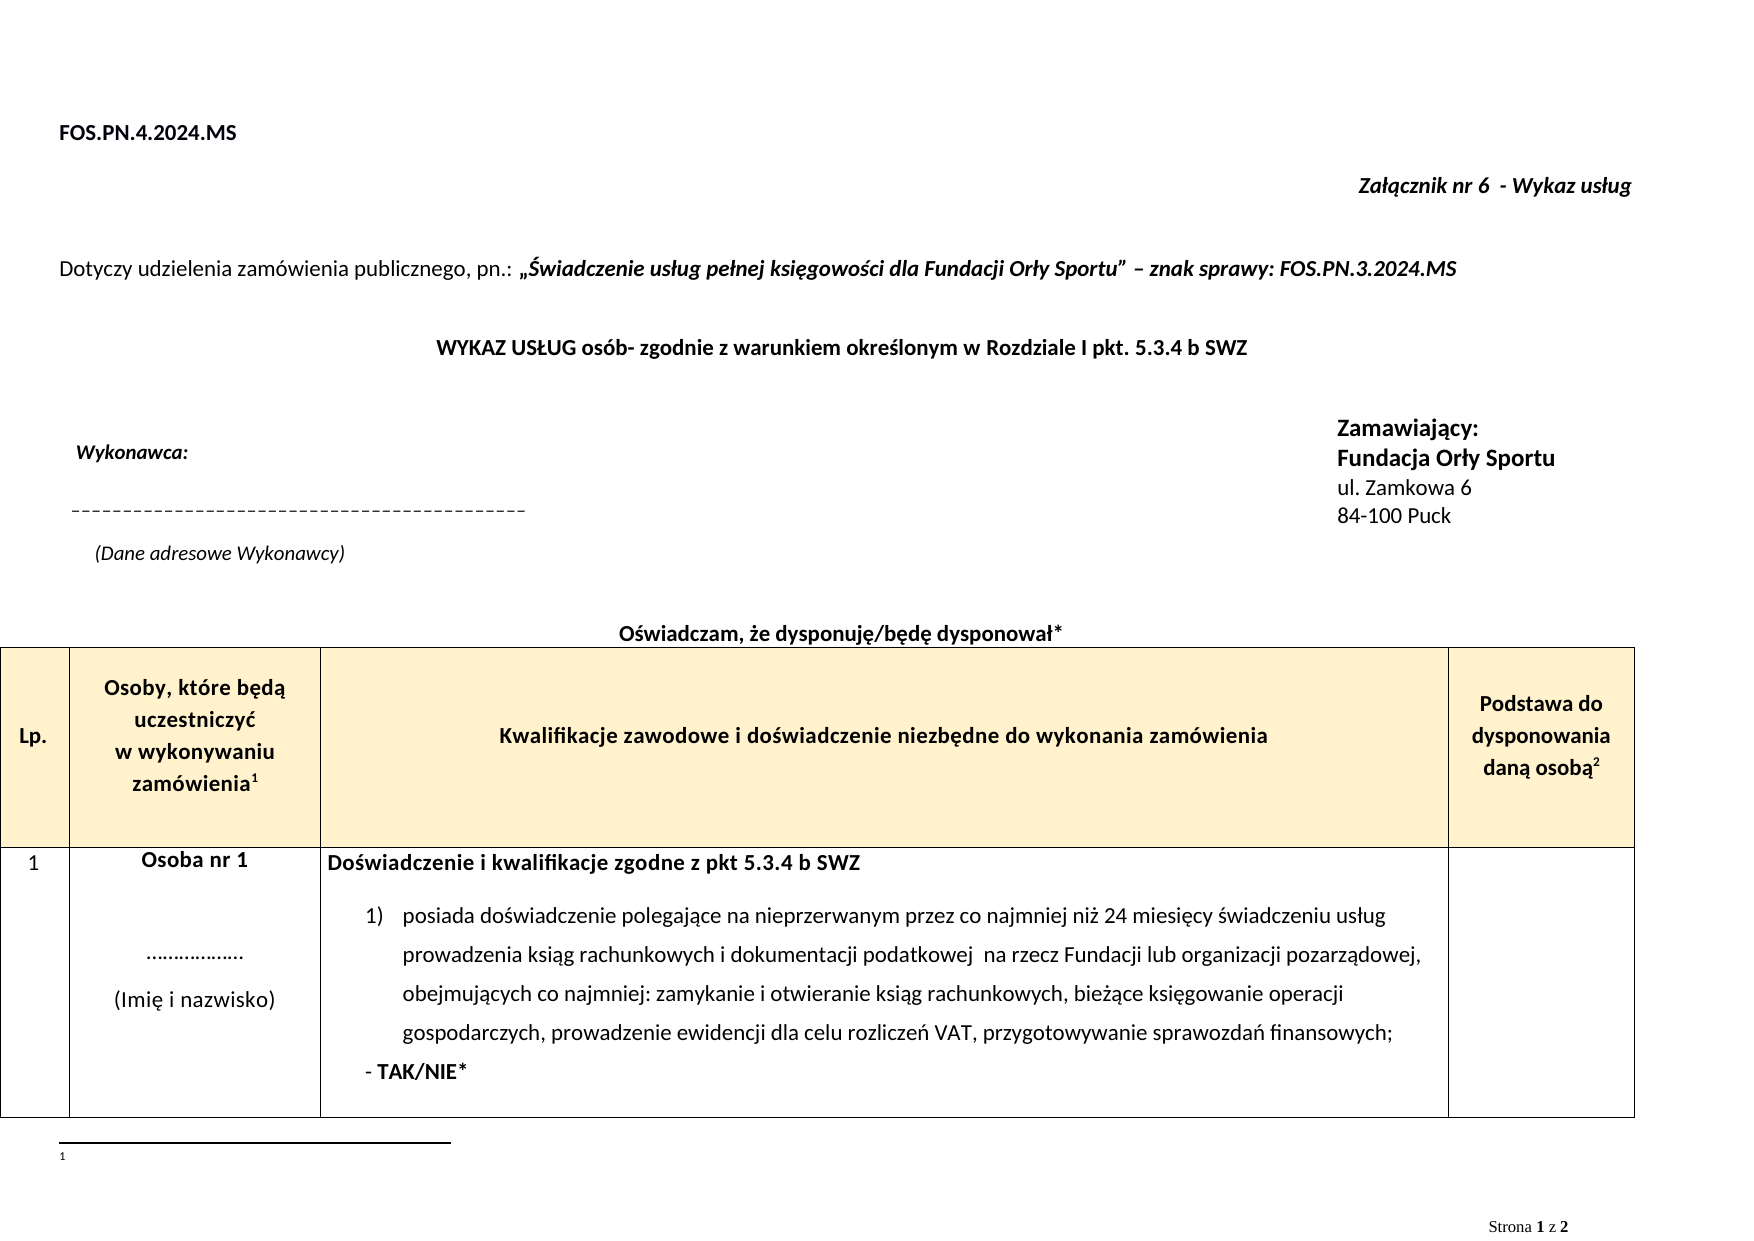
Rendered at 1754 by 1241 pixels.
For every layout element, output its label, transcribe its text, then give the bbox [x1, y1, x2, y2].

text Załącznik nr 6 - Wykaz usług [59, 171, 1654, 199]
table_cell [70, 848, 320, 1117]
table_header Podstawa do dysponowania daną osobą2 [1449, 648, 1634, 847]
table_header Zamawiający: Fundacja Orły Sportu ul. Zamkowa 6 84-100 Puck [1004, 386, 1698, 591]
text FOS.PN.4.2024.MS [59, 118, 1624, 146]
table_cell 1 [1, 848, 69, 1117]
text WYKAZ USŁUG osób- zgodnie z warunkiem określonym w Rozdziale I pkt. 5.3.4 b SWZ [59, 333, 1624, 361]
table_header Kwalifikacje zawodowe i doświadczenie niezbędne do wykonania zamówienia [321, 648, 1448, 847]
table_header Lp. [1, 648, 69, 847]
table_header Wykonawca: ____________________________________________ (Dane adresowe Wykonawcy) [59, 386, 1004, 591]
table_header Osoby, które będą uczestniczyć w wykonywaniu zamówienia [70, 648, 320, 847]
table_cell [1449, 848, 1634, 1117]
text Dotyczy udzielenia zamówienia publicznego, pn.: „Świadczenie usług pełnej księgowości dla Fundacji Orły Sportu” – znak sprawy: FOS.PN.3.2024.MS [59, 254, 1624, 282]
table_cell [321, 848, 1448, 1117]
text Oświadczam, że dysponuję/będę dysponował* [59, 619, 1624, 647]
